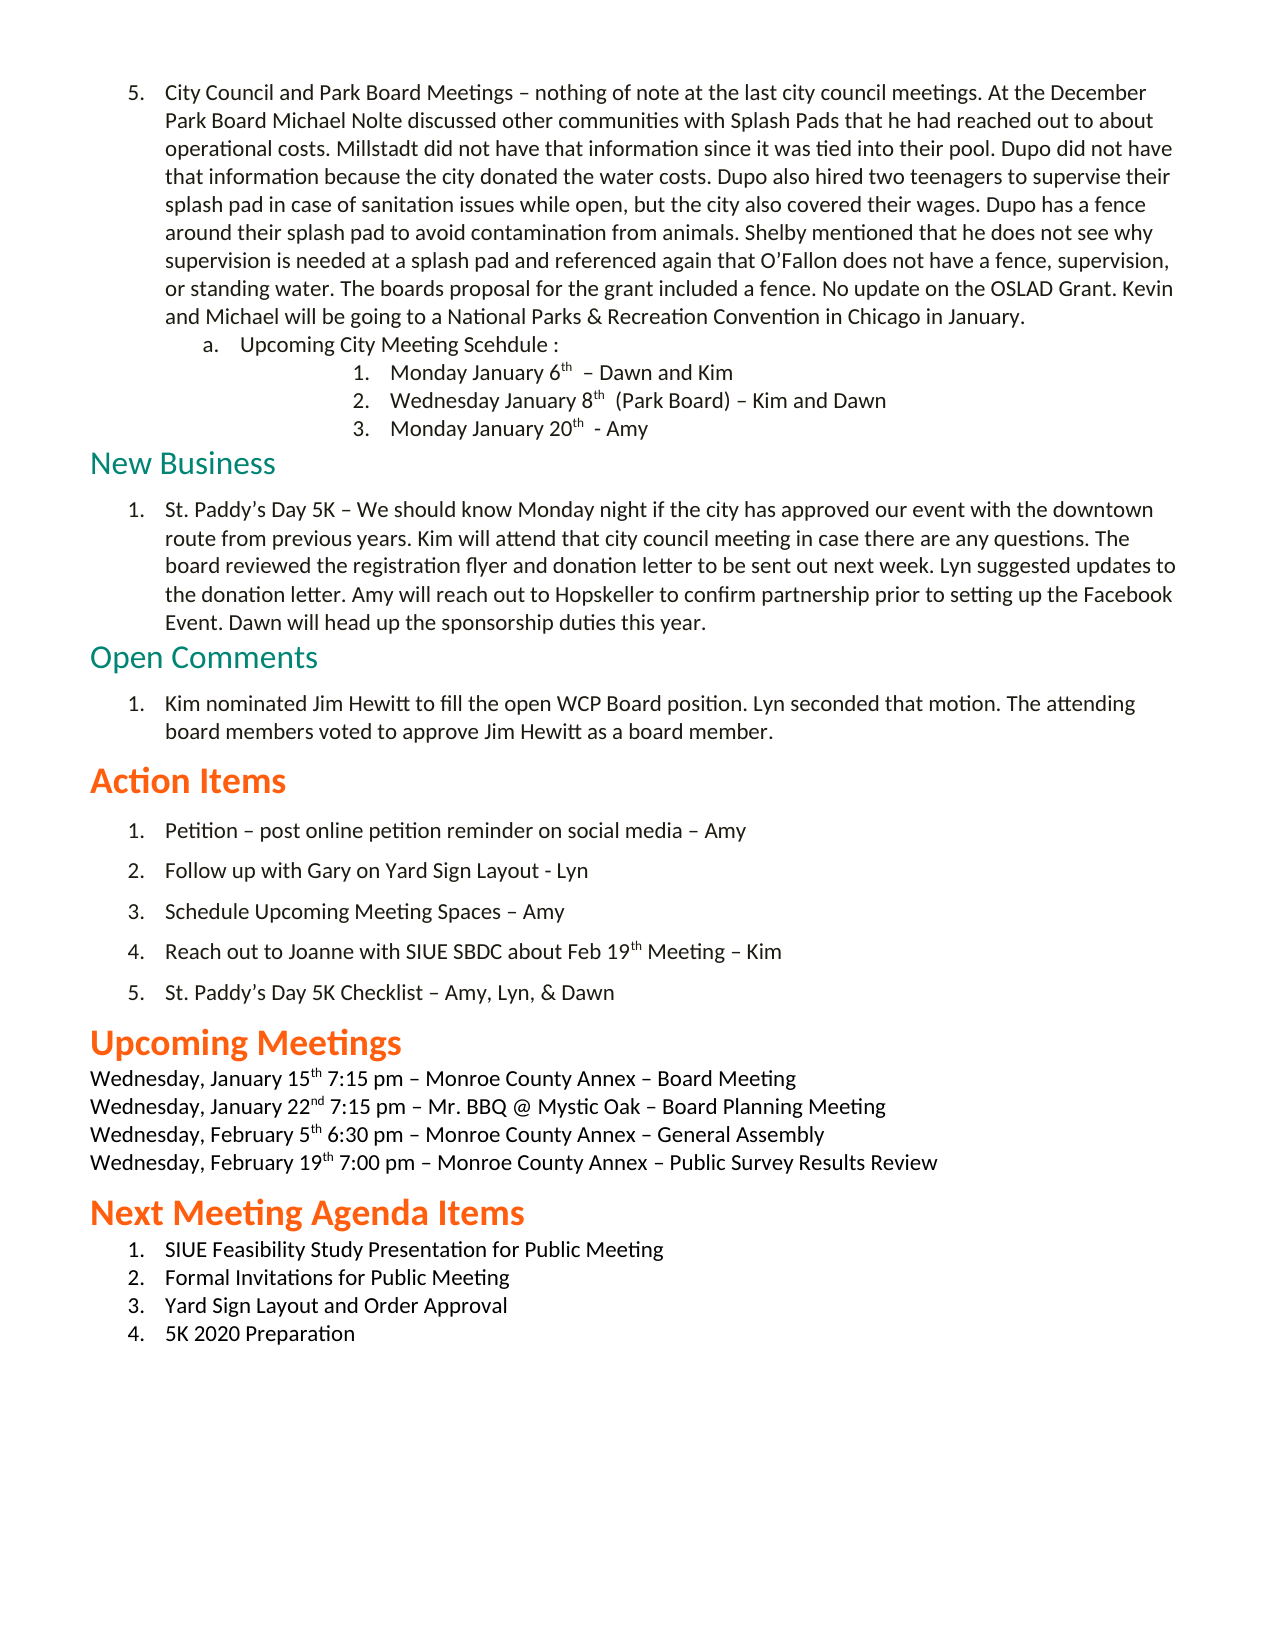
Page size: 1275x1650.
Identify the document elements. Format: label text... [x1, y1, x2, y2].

list Yard Sign Layout and Order Approval [127, 1291, 1185, 1319]
list Schedule Upcoming Meeting Spaces – Amy [127, 897, 1185, 925]
list Formal Invitations for Public Meeting [127, 1263, 1185, 1291]
list St. Paddy’s Day 5K Checklist – Amy, Lyn, & Dawn [127, 978, 1185, 1006]
list Kim nominated Jim Hewitt to fill the open WCP Board position. Lyn seconded that motion. The attending board members voted to approve Jim Hewitt as a board member. [127, 689, 1185, 745]
text Action Items [90, 757, 1185, 803]
list St. Paddy’s Day 5K – We should know Monday night if the city has approved our event with the downtown route from previous years. Kim will attend that city council meeting in case there are any questions. The board reviewed the registration flyer and donation letter to be sent out next week. Lyn suggested updates to the donation letter. Amy will reach out to Hopskeller to confirm partnership prior to setting up the Facebook Event. Dawn will head up the sponsorship duties this year. [127, 496, 1185, 636]
list SIUE Feasibility Study Presentation for Public Meeting [127, 1235, 1185, 1263]
list City Council and Park Board Meetings – nothing of note at the last city council meetings. At the December Park Board Michael Nolte discussed other communities with Splash Pads that he had reached out to about operational costs. Millstadt did not have that information since it was tied into their pool. Dupo did not have that information because the city donated the water costs. Dupo also hired two teenagers to supervise their splash pad in case of sanitation issues while open, but the city also covered their wages. Dupo has a fence around their splash pad to avoid contamination from animals. Shelby mentioned that he does not see why supervision is needed at a splash pad and referenced again that O’Fallon does not have a fence, supervision, or standing water. The boards proposal for the grant included a fence. No update on the OSLAD Grant. Kevin and Michael will be going to a National Parks & Recreation Convention in Chicago in January. [127, 78, 1185, 330]
subtitle Open Comments [90, 636, 1185, 676]
list Reach out to Joanne with SIUE SBDC about Feb 19th Meeting – Kim [127, 937, 1185, 965]
list Upcoming City Meeting Scehdule : [202, 330, 1185, 358]
list Monday January 6th – Dawn and Kim [352, 358, 1185, 386]
text Wednesday, January 15th 7:15 pm – Monroe County Annex – Board Meeting [90, 1064, 1185, 1092]
text Upcoming Meetings [90, 1018, 1185, 1064]
text Wednesday, January 22nd 7:15 pm – Mr. BBQ @ Mystic Oak – Board Planning Meeting [90, 1092, 1185, 1120]
list Monday January 20th - Amy [352, 414, 1185, 442]
text Wednesday, February 5th 6:30 pm – Monroe County Annex – General Assembly [90, 1120, 1185, 1148]
text Wednesday, February 19th 7:00 pm – Monroe County Annex – Public Survey Results Review [90, 1148, 1185, 1176]
subtitle New Business [90, 442, 1185, 483]
list Petition – post online petition reminder on social media – Amy [127, 816, 1185, 844]
list Wednesday January 8th (Park Board) – Kim and Dawn [352, 386, 1185, 414]
list Follow up with Gary on Yard Sign Layout - Lyn [127, 856, 1185, 884]
list 5K 2020 Preparation [127, 1319, 1185, 1347]
text Next Meeting Agenda Items [90, 1189, 1185, 1235]
